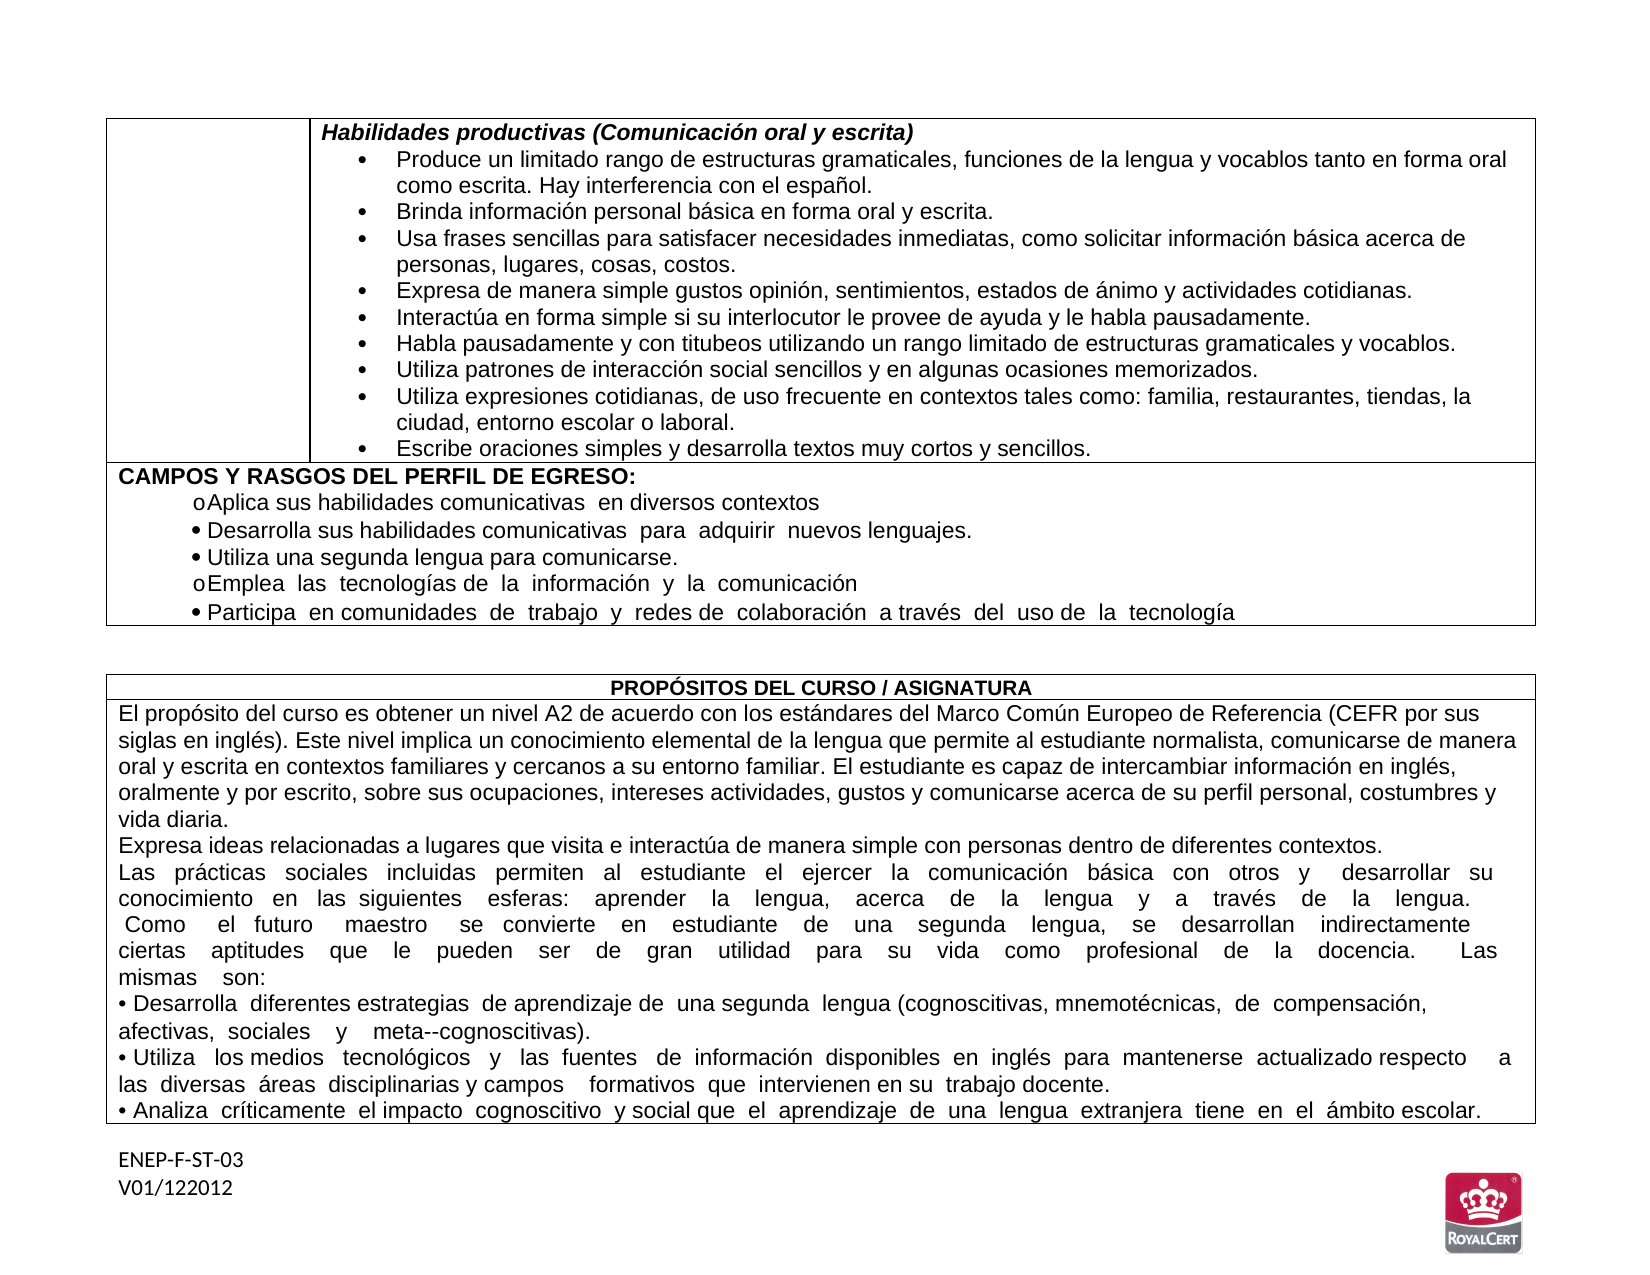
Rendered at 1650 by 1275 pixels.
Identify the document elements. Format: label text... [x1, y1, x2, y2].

table_cell El propósito del curso es obtener un nivel A2 de acuerdo con los estándares del Marco Común Europeo de Referencia (CEFR por sus siglas en inglés). Este nivel implica un conocimiento elemental de la lengua que permite al estudiante normalista, comunicarse de manera oral y escrita en contextos familiares y cercanos a su entorno familiar. El estudiante es capaz de intercambiar información en inglés, oralmente y por escrito, sobre sus ocupaciones, intereses actividades, gustos y comunicarse acerca de su perfil personal, costumbres y vida diaria. Expresa ideas relacionadas a lugares que visita e interactúa de manera simple con personas dentro de diferentes contextos. Las prácticas sociales incluidas permiten al estudiante el ejercer la comunicación básica con otros y desarrollar su conocimiento en las siguientes esferas: aprender la lengua, acerca de la lengua y a través de la lengua. Como el futuro maestro se convierte en estudiante de una segunda lengua, se desarrollan indirectamente ciertas aptitudes que le pueden ser de gran utilidad para su vida como profesional de la docencia. Las mismas son: • Desarrolla diferentes estrategias de aprendizaje de una segunda lengua (cognoscitivas, mnemotécnicas, de compensación, afectivas, sociales y meta-­‐cognoscitivas). • Utiliza los medios tecnológicos y las fuentes de información disponibles en inglés para mantenerse actualizado respecto a las diversas áreas disciplinarias y campos formativos que intervienen en su trabajo docente. • Analiza críticamente el impacto cognoscitivo y social que el aprendizaje de una lengua extranjera tiene en el ámbito escolar. [107, 700, 1535, 1123]
table_cell CAMPOS Y RASGOS DEL PERFIL DE EGRESO: Aplica sus habilidades comunicativas en diversos contextos Desarrolla sus habilidades comunicativas para adquirir nuevos lenguajes. Utiliza una segunda lengua para comunicarse. Emplea las tecnologías de la información y la comunicación Participa en comunidades de trabajo y redes de colaboración a través del uso de la tecnología [107, 463, 1535, 625]
picture [1444, 1171, 1523, 1254]
table_header PROPÓSITOS DEL CURSO / ASIGNATURA [107, 675, 1535, 699]
